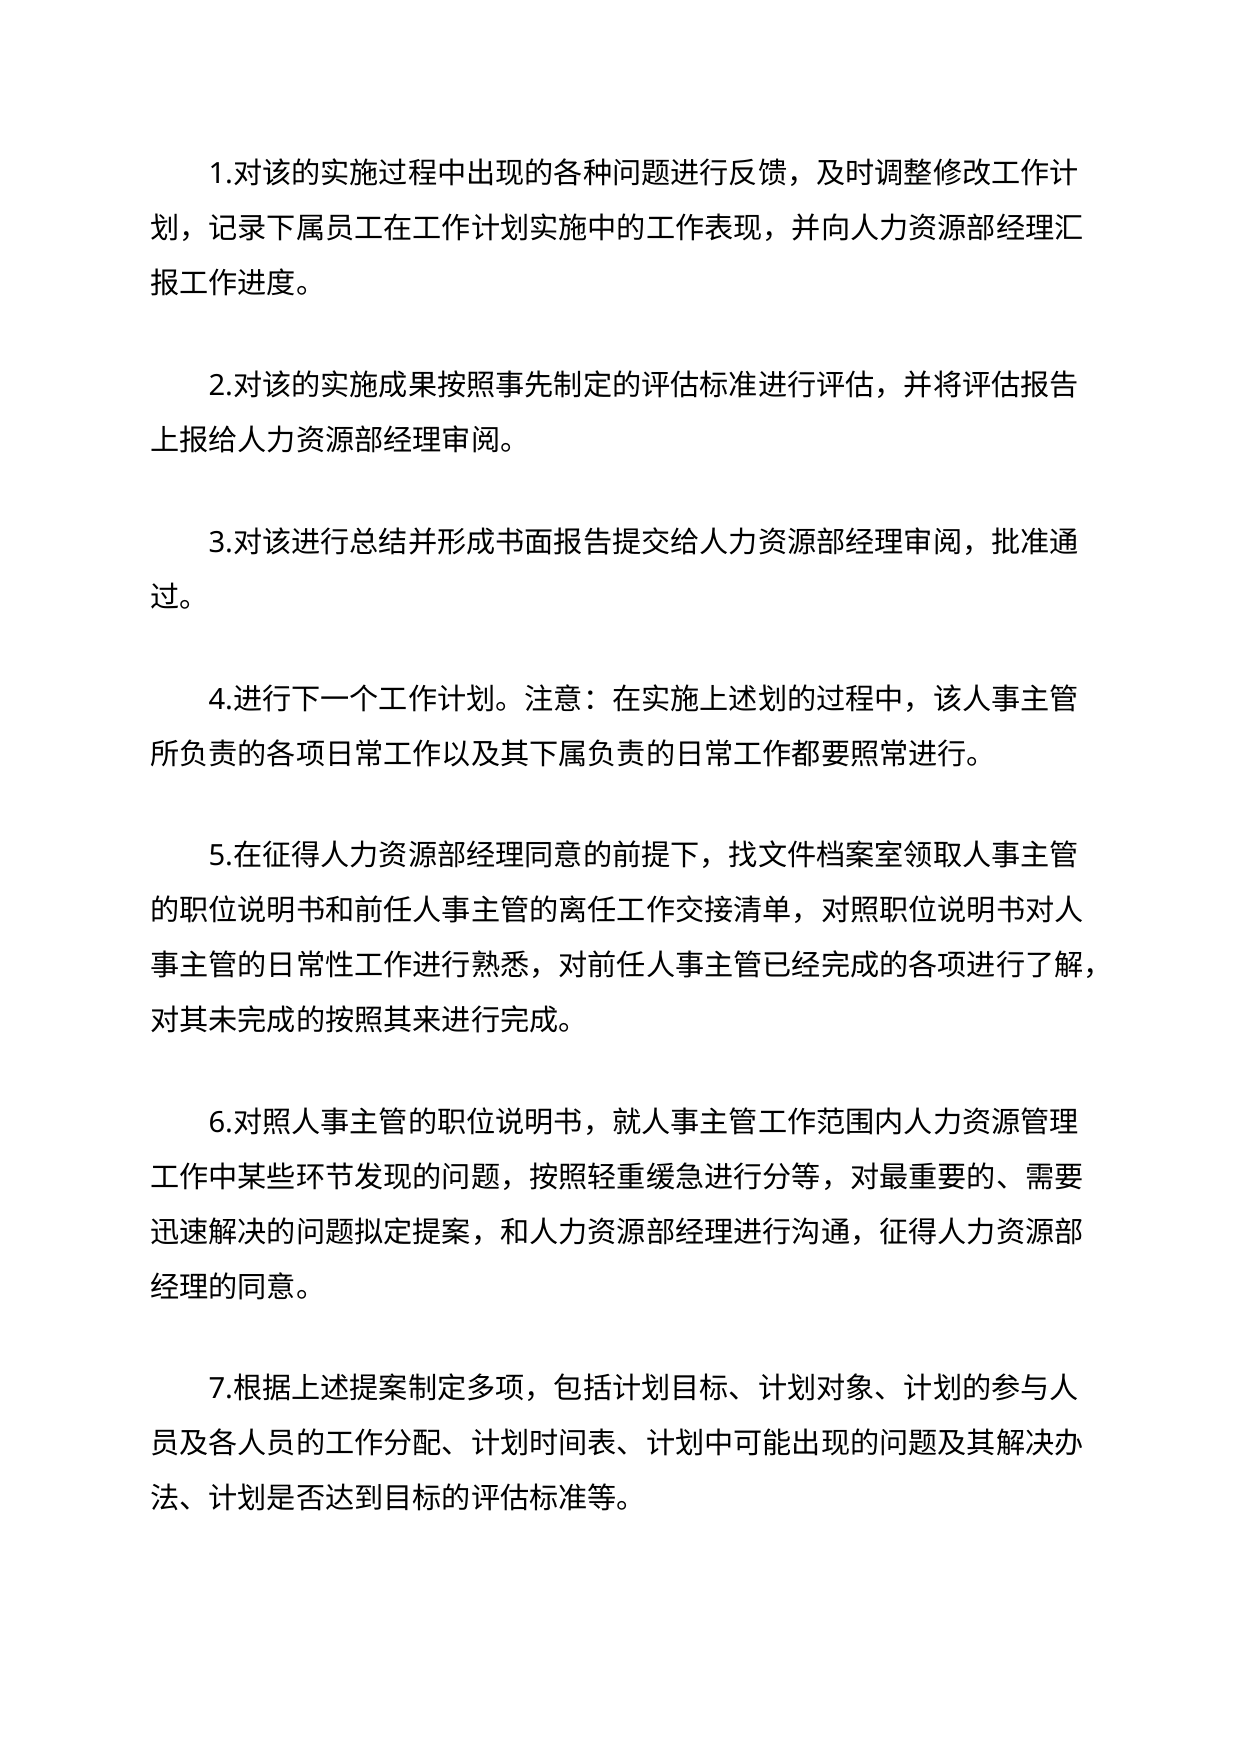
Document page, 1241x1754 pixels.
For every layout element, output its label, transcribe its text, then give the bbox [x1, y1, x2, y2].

text 5.在征得人力资源部经理同意的前提下，找文件档案室领取人事主管的职位说明书和前任人事主管的离任工作交接清单，对照职位说明书对人事主管的日常性工作进行熟悉，对前任人事主管已经完成的各项进行了解，对其未完成的按照其来进行完成。 [150, 832, 1090, 1039]
text 7.根据上述提案制定多项，包括计划目标、计划对象、计划的参与人员及各人员的工作分配、计划时间表、计划中可能出现的问题及其解决办法、计划是否达到目标的评估标准等。 [150, 1365, 1090, 1517]
text 2.对该的实施成果按照事先制定的评估标准进行评估，并将评估报告上报给人力资源部经理审阅。 [150, 362, 1090, 459]
text 1.对该的实施过程中出现的各种问题进行反馈，及时调整修改工作计划，记录下属员工在工作计划实施中的工作表现，并向人力资源部经理汇报工作进度。 [150, 150, 1090, 302]
text 6.对照人事主管的职位说明书，就人事主管工作范围内人力资源管理工作中某些环节发现的问题，按照轻重缓急进行分等，对最重要的、需要迅速解决的问题拟定提案，和人力资源部经理进行沟通，征得人力资源部经理的同意。 [150, 1098, 1090, 1306]
text 3.对该进行总结并形成书面报告提交给人力资源部经理审阅，批准通过。 [150, 518, 1090, 616]
text 4.进行下一个工作计划。注意：在实施上述划的过程中，该人事主管所负责的各项日常工作以及其下属负责的日常工作都要照常进行。 [150, 675, 1090, 772]
